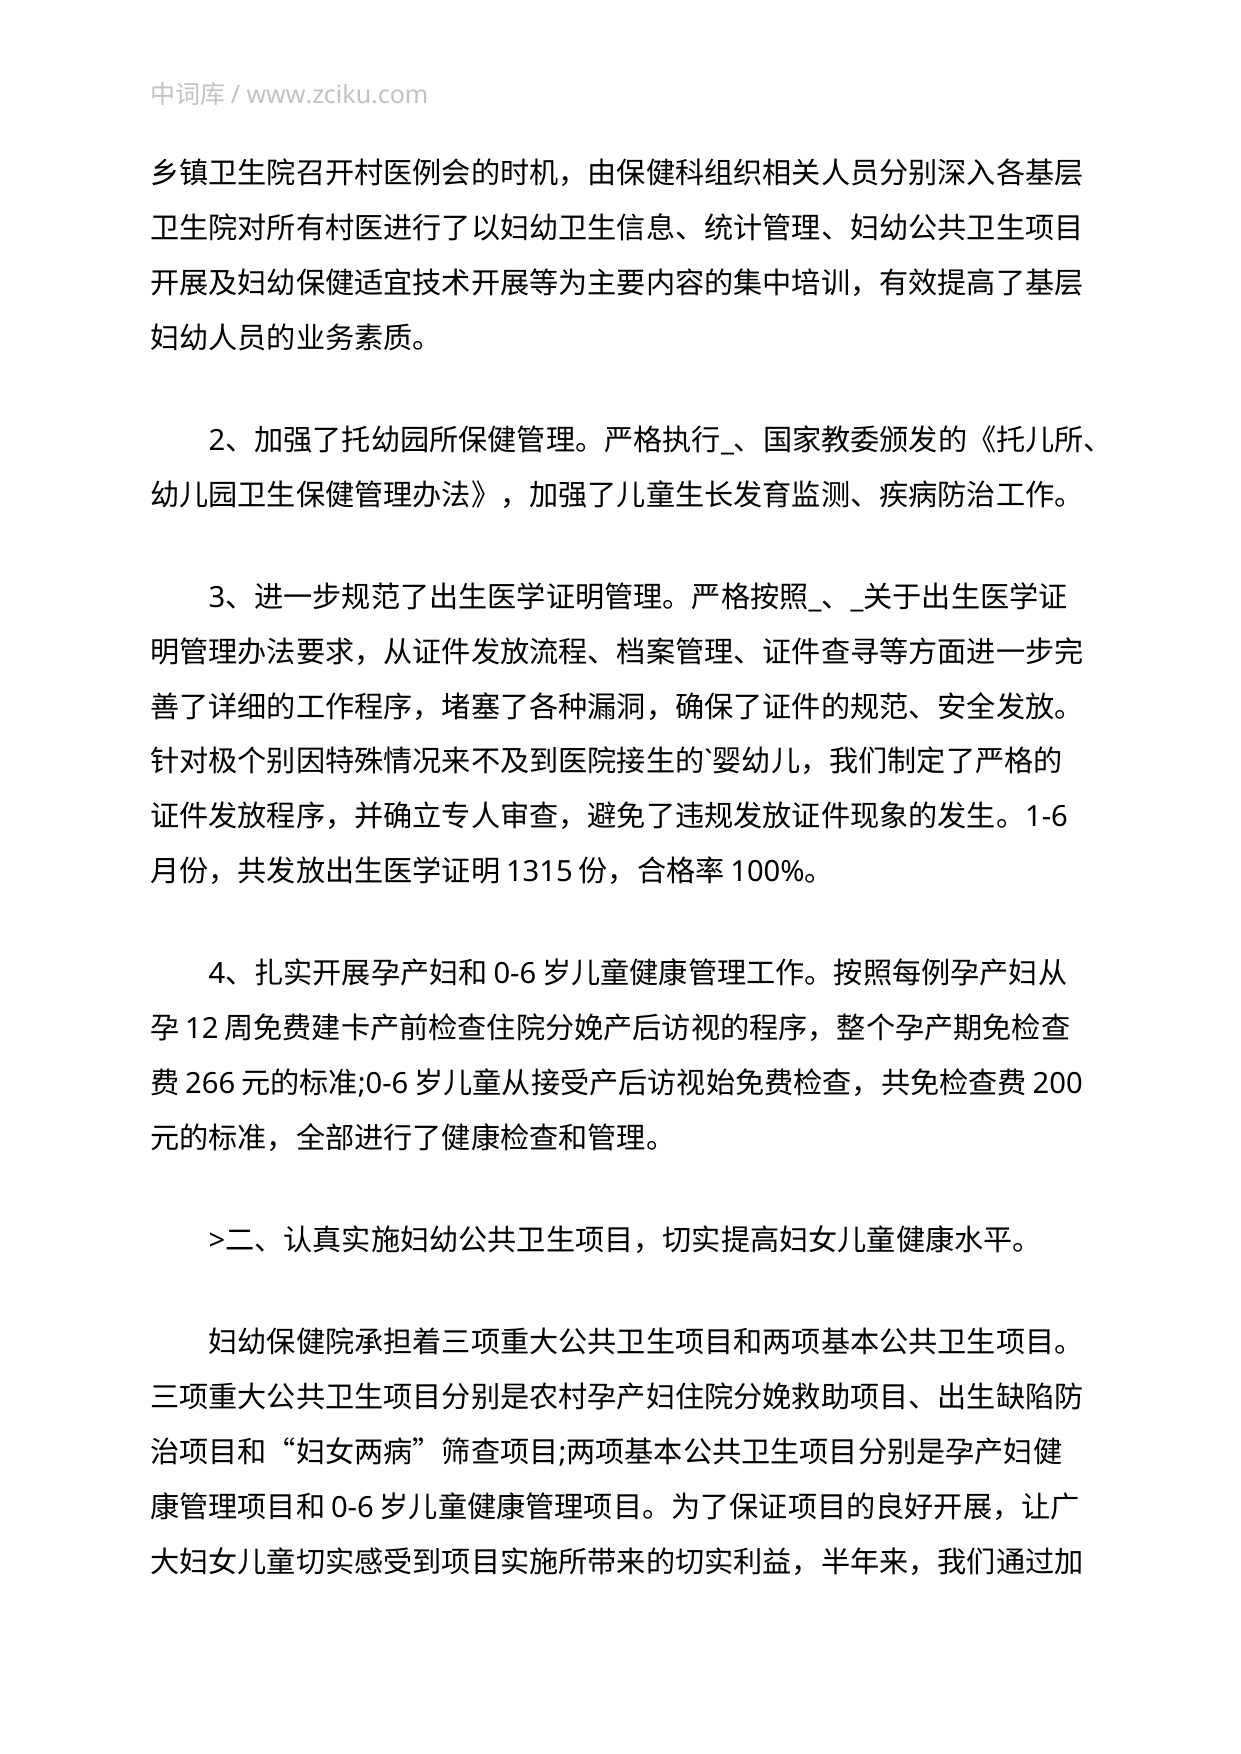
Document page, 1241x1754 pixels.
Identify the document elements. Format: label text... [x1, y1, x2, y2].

text 3、进一步规范了出生医学证明管理。严格按照_、_关于出生医学证明管理办法要求，从证件发放流程、档案管理、证件查寻等方面进一步完善了详细的工作程序，堵塞了各种漏洞，确保了证件的规范、安全发放。针对极个别因特殊情况来不及到医院接生的`婴幼儿，我们制定了严格的证件发放程序，并确立专人审查，避免了违规发放证件现象的发生。1-6月份，共发放出生医学证明1315份，合格率100%。 [150, 573, 1090, 890]
text 2、加强了托幼园所保健管理。严格执行_、国家教委颁发的《托儿所、幼儿园卫生保健管理办法》，加强了儿童生长发育监测、疾病防治工作。 [150, 416, 1090, 514]
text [150, 1319, 1090, 1581]
text >二、认真实施妇幼公共卫生项目，切实提高妇女儿童健康水平。 [150, 1217, 1090, 1259]
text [150, 150, 1090, 357]
text 4、扎实开展孕产妇和0-6岁儿童健康管理工作。按照每例孕产妇从孕12周免费建卡产前检查住院分娩产后访视的程序，整个孕产期免检查费266元的标准;0-6岁儿童从接受产后访视始免费检查，共免检查费200元的标准，全部进行了健康检查和管理。 [150, 950, 1090, 1157]
